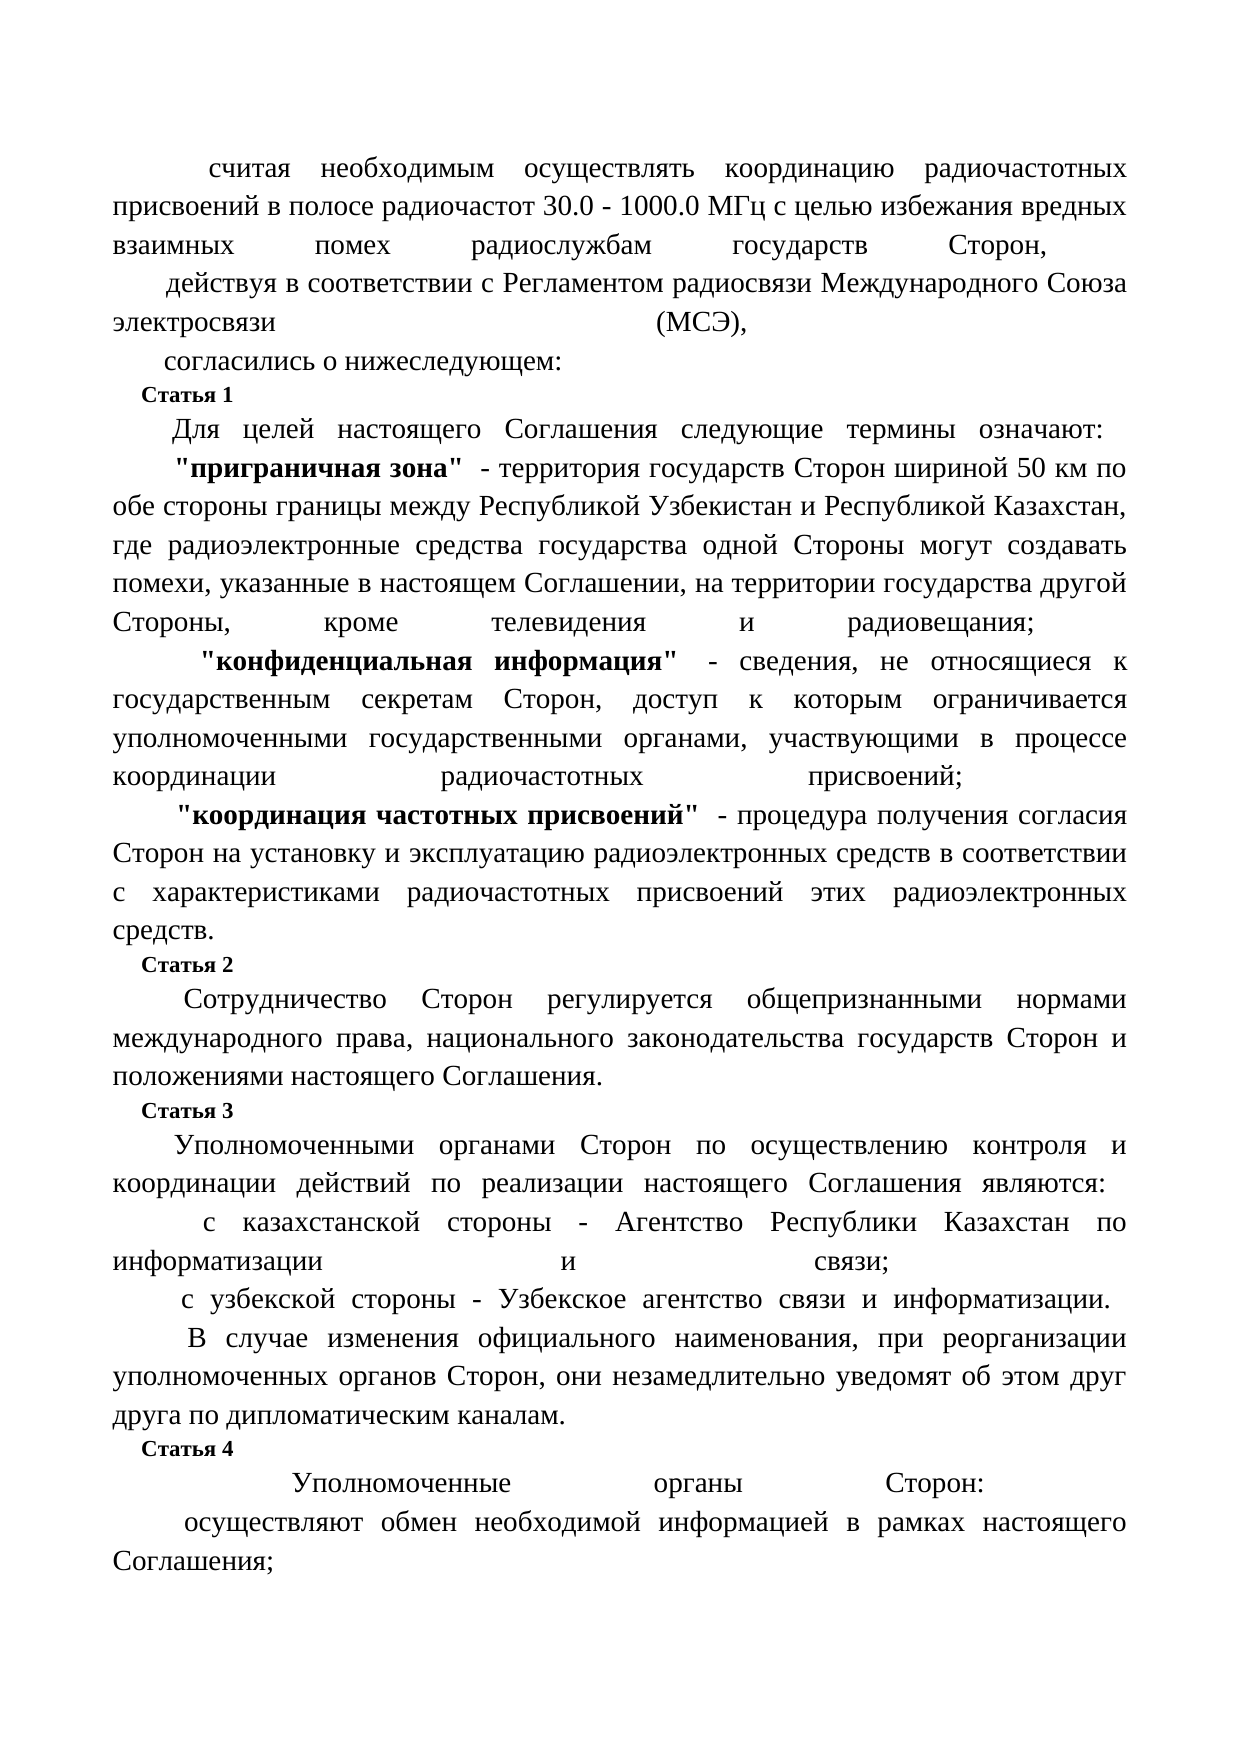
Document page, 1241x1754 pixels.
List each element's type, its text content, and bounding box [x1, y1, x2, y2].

text Статья 1 [112, 381, 1128, 408]
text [112, 1466, 1128, 1576]
text Статья 4 [112, 1435, 1128, 1462]
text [112, 150, 1128, 376]
text Статья 3 [112, 1097, 1128, 1123]
text Сотрудничество Сторон регулируется общепризнанными нормами международного права, национального законодательства государств Сторон и положениями настоящего Соглашения. [112, 981, 1128, 1092]
text Для целей настоящего Соглашения следующие термины означают: "приграничная зона" - территория государств Сторон шириной 50 км по обе стороны границы между Республикой Узбекистан и Республикой Казахстан, где радиоэлектронные средства государства одной Стороны могут создавать помехи, указанные в настоящем Соглашении, на территории государства другой Стороны, кроме телевидения и радиовещания; "конфиденциальная информация" - сведения, не относящиеся к государственным секретам Сторон, доступ к которым ограничивается уполномоченными государственными органами, участвующими в процессе координации радиочастотных присвоений; "координация частотных присвоений" - процедура получения согласия Сторон на установку и эксплуатацию радиоэлектронных средств в соответствии с характеристиками радиочастотных присвоений этих радиоэлектронных средств. [112, 411, 1128, 946]
text Уполномоченными органами Сторон по осуществлению контроля и координации действий по реализации настоящего Соглашения являются: с казахстанской стороны - Агентство Республики Казахстан по информатизации и связи; с узбекской стороны - Узбекское агентство связи и информатизации. В случае изменения официального наименования, при реорганизации уполномоченных органов Сторон, они незамедлительно уведомят об этом друг друга по дипломатическим каналам. [112, 1127, 1128, 1430]
text Статья 2 [112, 951, 1128, 977]
